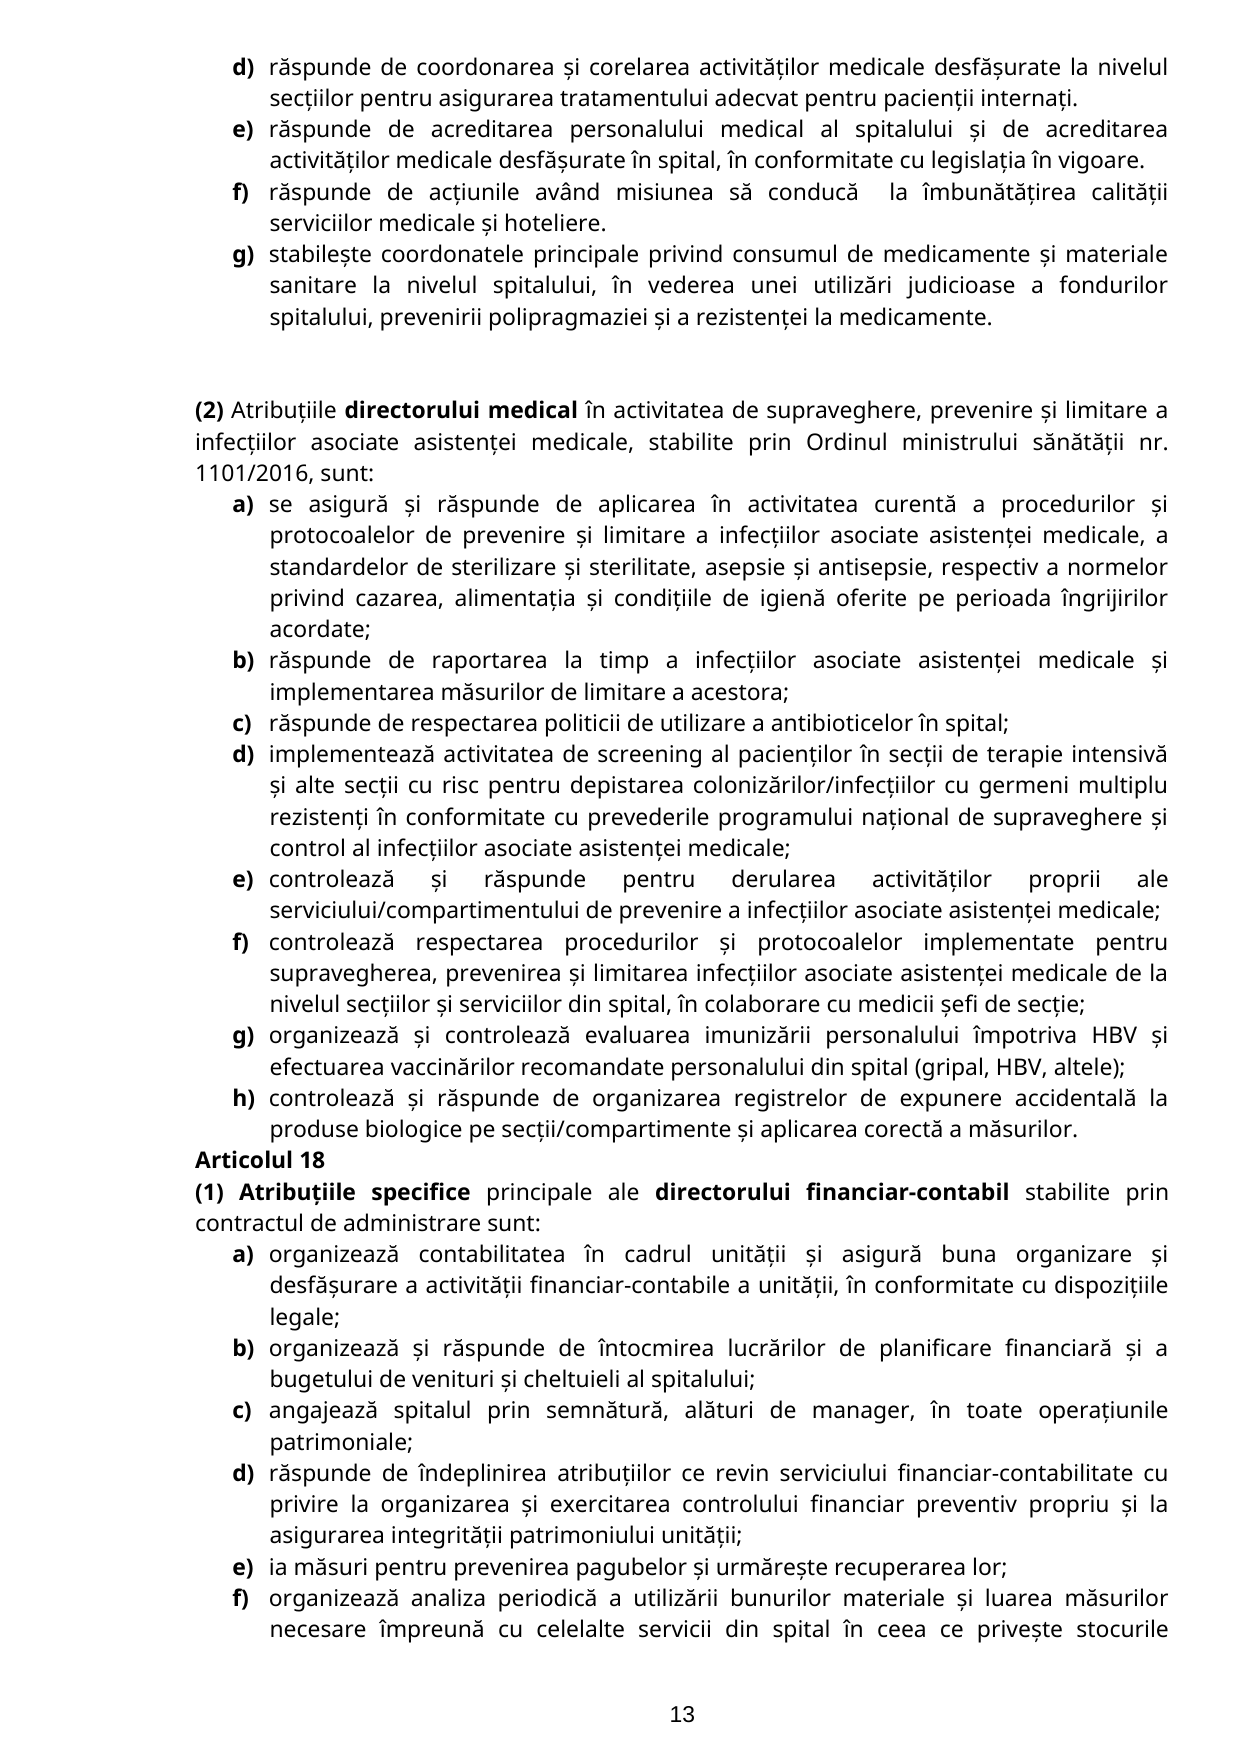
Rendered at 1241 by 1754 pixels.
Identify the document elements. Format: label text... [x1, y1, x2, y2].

list răspunde de raportarea la timp a infecțiilor asociate asistenței medicale și implementarea măsurilor de limitare a acestora; [232, 644, 1169, 707]
list răspunde de acțiunile având misiunea să conducă la îmbunătățirea calității serviciilor medicale și hoteliere. [232, 175, 1169, 238]
text Articolul 18 [195, 1144, 1169, 1175]
list organizează contabilitatea în cadrul unității și asigură buna organizare și desfășurare a activității financiar-contabile a unității, în conformitate cu dispozițiile legale; [232, 1238, 1169, 1332]
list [232, 1582, 1169, 1644]
list răspunde de acreditarea personalului medical al spitalului și de acreditarea activităților medicale desfășurate în spital, în conformitate cu legislația în vigoare. [232, 113, 1169, 175]
list ia măsuri pentru prevenirea pagubelor și urmărește recuperarea lor; [232, 1550, 1169, 1582]
list răspunde de îndeplinirea atribuțiilor ce revin serviciului financiar-contabilitate cu privire la organizarea și exercitarea controlului financiar preventiv propriu și la asigurarea integrității patrimoniului unității; [232, 1457, 1169, 1550]
list răspunde de respectarea politicii de utilizare a antibioticelor în spital; [232, 707, 1169, 738]
list controlează și răspunde pentru derularea activităților proprii ale serviciului/compartimentului de prevenire a infecțiilor asociate asistenței medicale; [232, 863, 1169, 925]
list se asigură și răspunde de aplicarea în activitatea curentă a procedurilor și protocoalelor de prevenire și limitare a infecțiilor asociate asistenței medicale, a standardelor de sterilizare și sterilitate, asepsie și antisepsie, respectiv a normelor privind cazarea, alimentația și condițiile de igienă oferite pe perioada îngrijirilor acordate; [232, 488, 1169, 644]
list răspunde de coordonarea și corelarea activităților medicale desfășurate la nivelul secțiilor pentru asigurarea tratamentului adecvat pentru pacienții internați. [232, 50, 1169, 113]
text (1) Atribuțiile specifice principale ale directorului financiar-contabil stabilite prin contractul de administrare sunt: [195, 1175, 1169, 1238]
list stabilește coordonatele principale privind consumul de medicamente și materiale sanitare la nivelul spitalului, în vederea unei utilizări judicioase a fondurilor spitalului, prevenirii polipragmaziei și a rezistenței la medicamente. [232, 238, 1169, 332]
text (2) Atribuțiile directorului medical în activitatea de supraveghere, prevenire și limitare a infecțiilor asociate asistenței medicale, stabilite prin Ordinul ministrului sănătății nr. 1101/2016, sunt: [195, 394, 1169, 488]
list organizează și răspunde de întocmirea lucrărilor de planificare financiară și a bugetului de venituri și cheltuieli al spitalului; [232, 1332, 1169, 1394]
list controlează și răspunde de organizarea registrelor de expunere accidentală la produse biologice pe secții/compartimente și aplicarea corectă a măsurilor. [232, 1082, 1169, 1144]
list organizează și controlează evaluarea imunizării personalului împotriva HBV și efectuarea vaccinărilor recomandate personalului din spital (gripal, HBV, altele); [232, 1019, 1169, 1082]
list implementează activitatea de screening al pacienților în secții de terapie intensivă și alte secții cu risc pentru depistarea colonizărilor/infecțiilor cu germeni multiplu rezistenți în conformitate cu prevederile programului național de supraveghere și control al infecțiilor asociate asistenței medicale; [232, 738, 1169, 863]
list angajează spitalul prin semnătură, alături de manager, în toate operațiunile patrimoniale; [232, 1394, 1169, 1457]
list controlează respectarea procedurilor și protocoalelor implementate pentru supravegherea, prevenirea și limitarea infecțiilor asociate asistenței medicale de la nivelul secțiilor și serviciilor din spital, în colaborare cu medicii șefi de secție; [232, 925, 1169, 1019]
